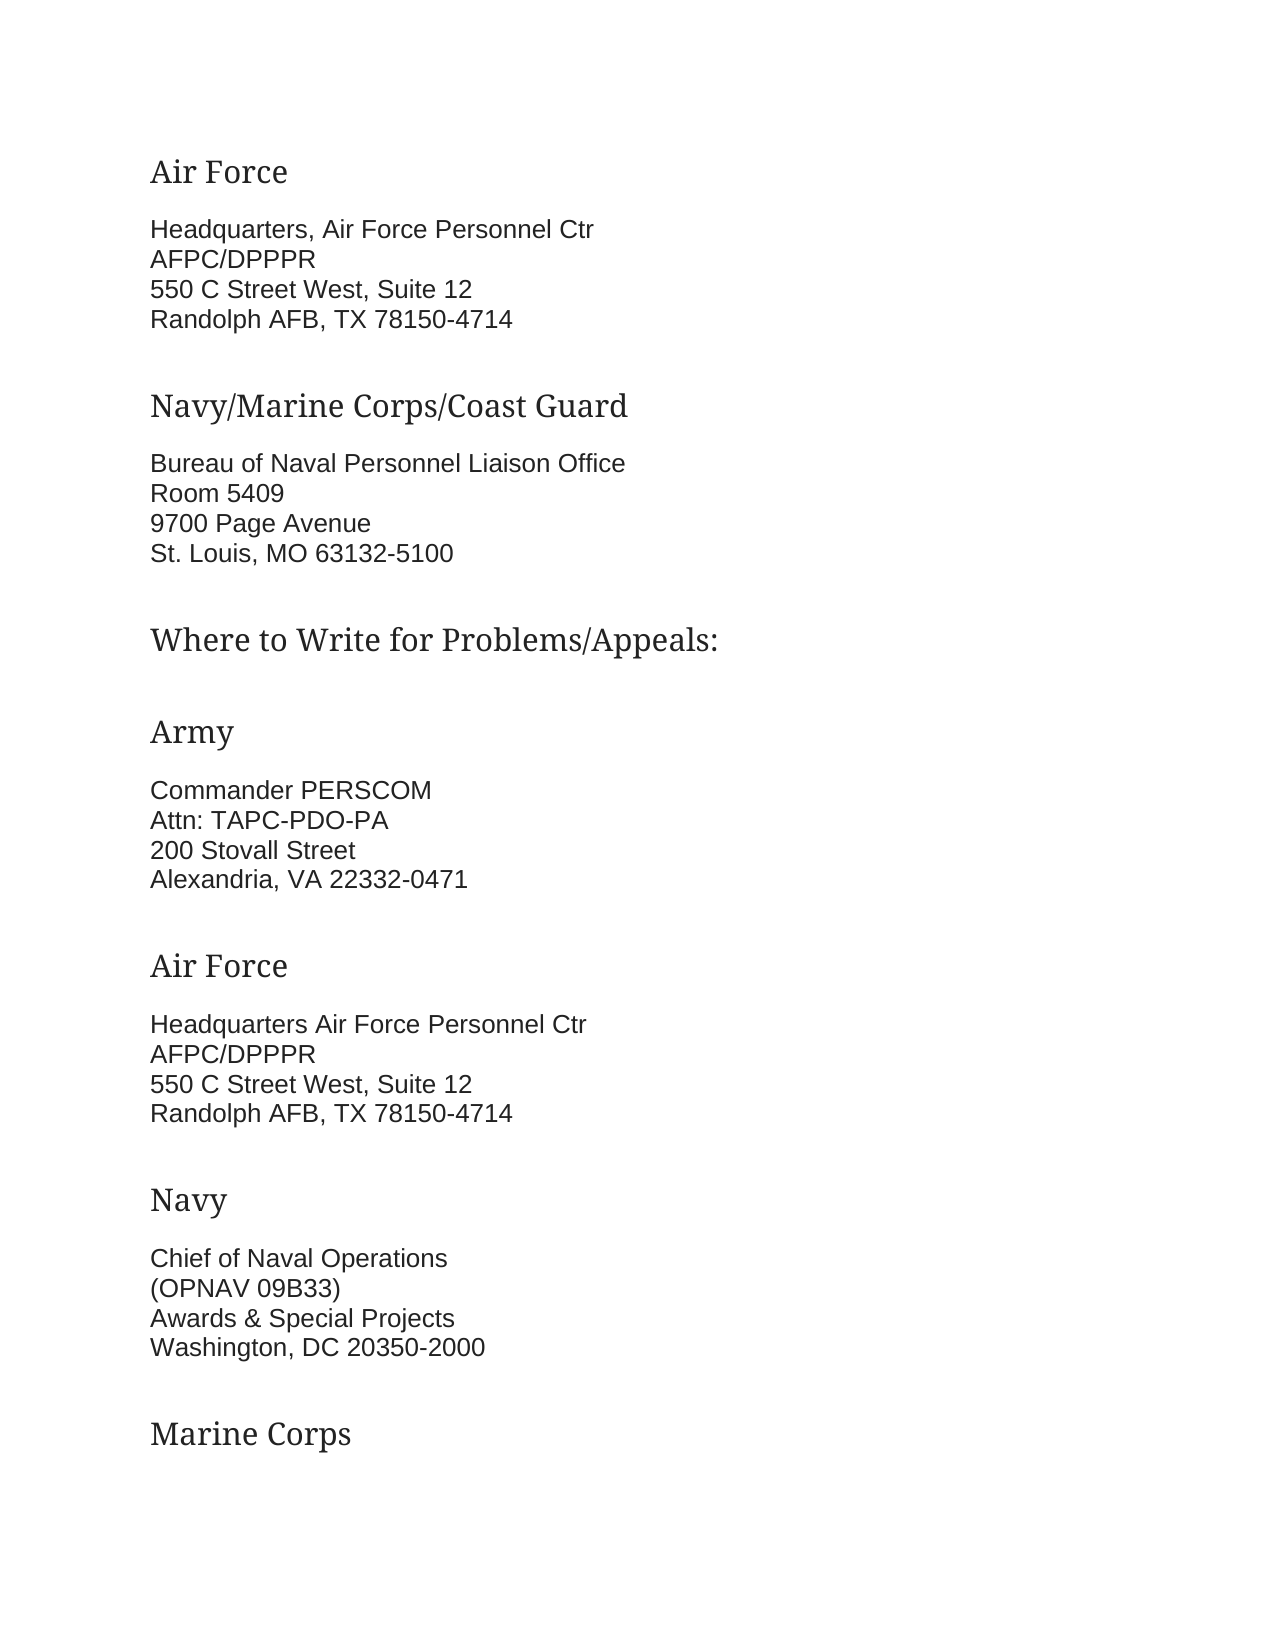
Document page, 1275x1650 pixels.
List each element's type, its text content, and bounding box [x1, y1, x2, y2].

text Where to Write for Problems/Appeals: [150, 618, 1125, 661]
text Air Force [150, 150, 1125, 193]
text Commander PERSCOM Attn: TAPC-PDO-PA 200 Stovall Street Alexandria, VA 22332-0471 [150, 775, 1125, 894]
text Navy [150, 1178, 1125, 1221]
text Chief of Naval Operations (OPNAV 09B33) Awards & Special Projects Washington, DC 20350-2000 [150, 1243, 1125, 1362]
text Headquarters Air Force Personnel Ctr AFPC/DPPPR 550 C Street West, Suite 12 Randolph AFB, TX 78150-4714 [150, 1009, 1125, 1128]
text Navy/Marine Corps/Coast Guard [150, 384, 1125, 427]
text Army [150, 711, 1125, 753]
text Air Force [150, 944, 1125, 987]
text Bureau of Naval Personnel Liaison Office Room 5409 9700 Page Avenue St. Louis, MO 63132-5100 [150, 448, 1125, 568]
text Marine Corps [150, 1412, 1125, 1455]
text Headquarters, Air Force Personnel Ctr AFPC/DPPPR 550 C Street West, Suite 12 Randolph AFB, TX 78150-4714 [150, 214, 1125, 334]
